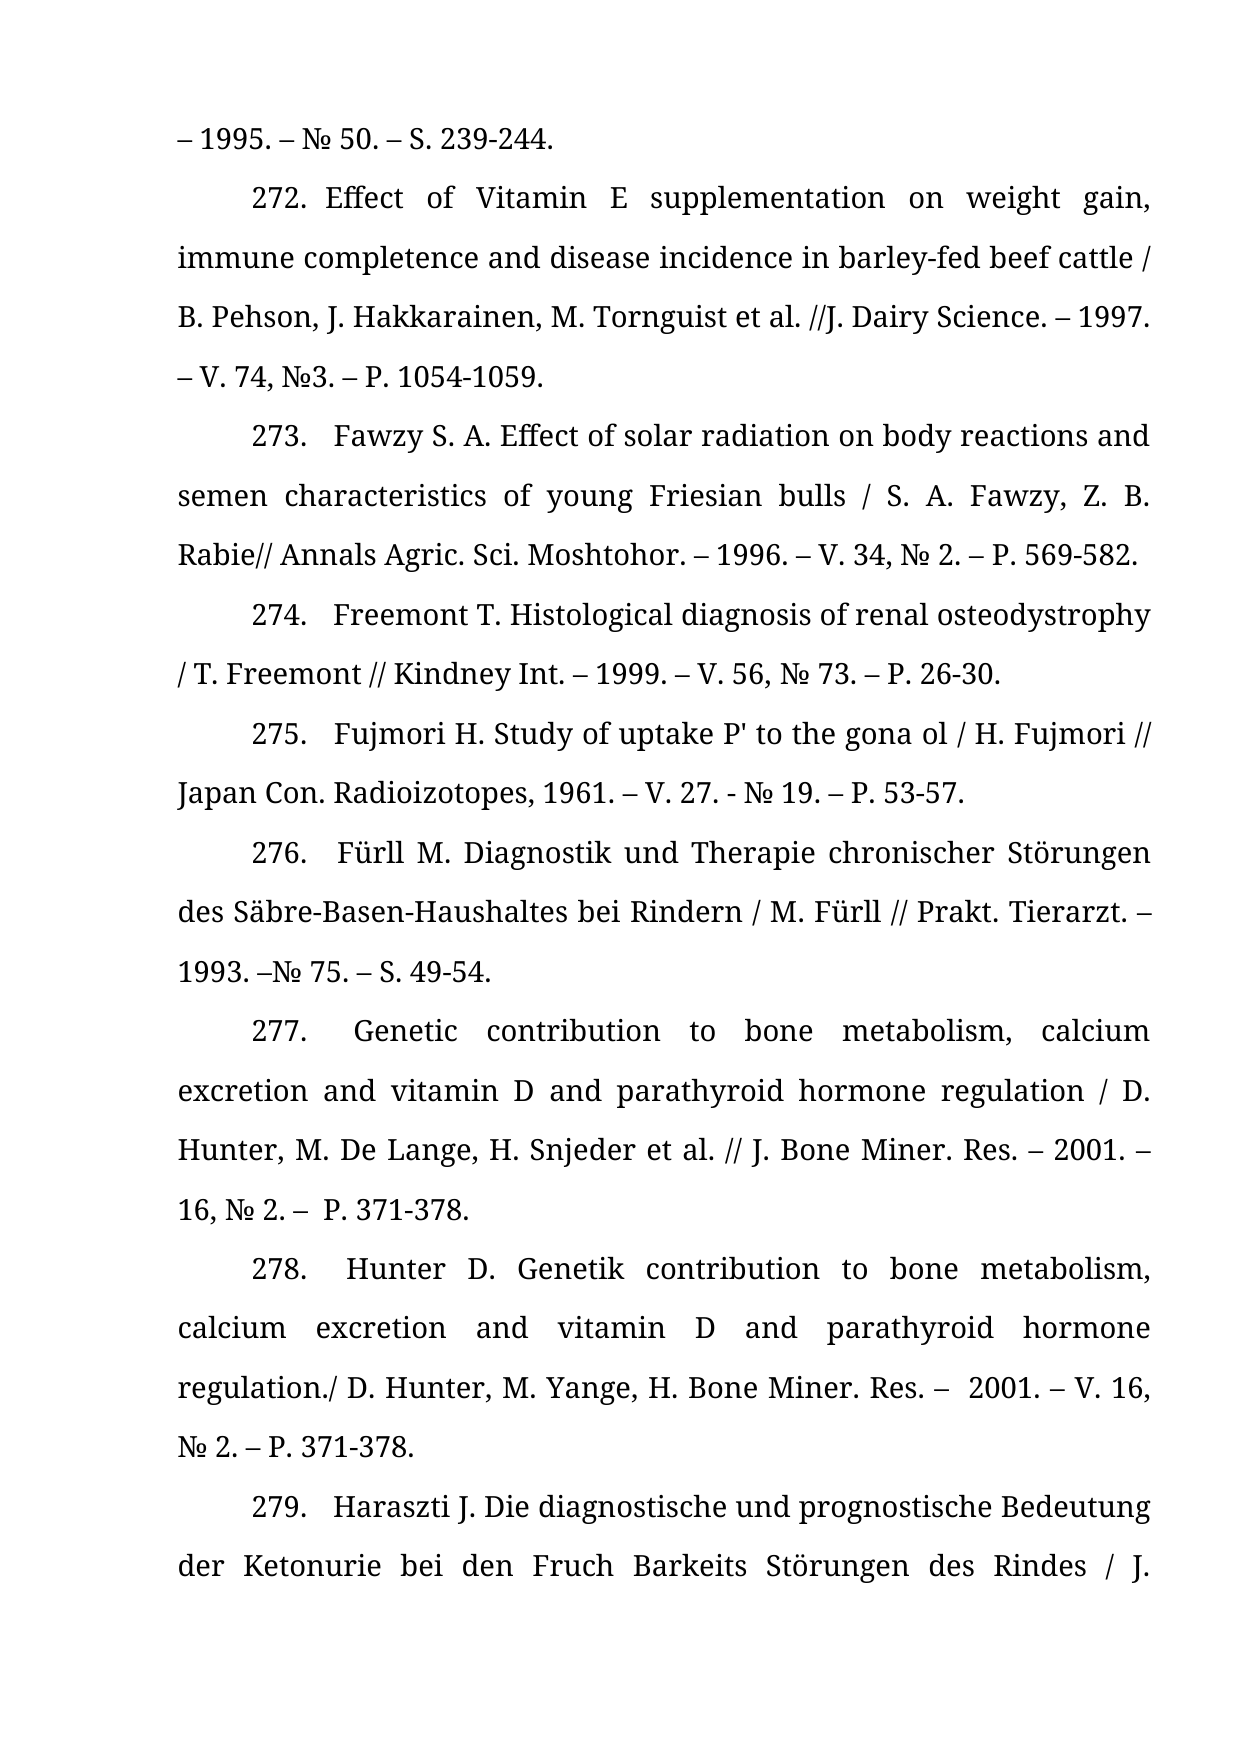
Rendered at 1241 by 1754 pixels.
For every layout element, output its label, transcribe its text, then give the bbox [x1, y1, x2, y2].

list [177, 118, 1152, 158]
list Fürll M. Diagnostik und Therapie chronischer Störungen des Säbre-Basen-Haushaltes bei Rindern / M. Fürll // Prakt. Tierarzt. – 1993. –№ 75. – S. 49-54. [177, 832, 1152, 991]
list Effect of Vitamin E supplementation on weight gain, immune completence and disease incidence in barley-fed beef cattle / B. Pehson, J. Hakkarainen, M. Tornguist et al. //J. Dairy Science. – 1997. – V. 74, №3. – P. 1054-1059. [177, 178, 1152, 396]
list Fawzy S. A. Effect of solar radiation on body reactions and semen characteristics of young Friesian bulls / S. A. Fawzy, Z. B. Rabie// Annals Agric. Sci. Moshtohor. – 1996. – V. 34, № 2. – p. 569-582. [177, 416, 1152, 574]
list Fujmori H. Study of uptake P' to the gona ol / H. Fujmori // Japan Con. Radioizotopes, 1961. – V. 27. - № 19. – P. 53-57. [177, 713, 1152, 812]
list Hunter D. Genetik contribution to bone metabolism, calcium excretion and vitamin D and parathyroid hormone regulation./ D. Hunter, M. Yange, H. Bone Miner. Res. – 2001. – V. 16, № 2. – P. 371-378. [177, 1248, 1152, 1466]
list Genetic contribution to bone metabolism, calcium excretion and vitamin D and parathyroid hormone regulation / D. Hunter, M. De Lange, H. Snjeder et al. // J. Bone Miner. Res. – 2001. – 16, № 2. – P. 371-378. [177, 1010, 1152, 1228]
list Freemont T. Histological diagnosis of renal osteodystrophy / T. Freemont // Kindney Int. – 1999. – V. 56, № 73. – P. 26-30. [177, 594, 1152, 693]
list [177, 1486, 1152, 1585]
